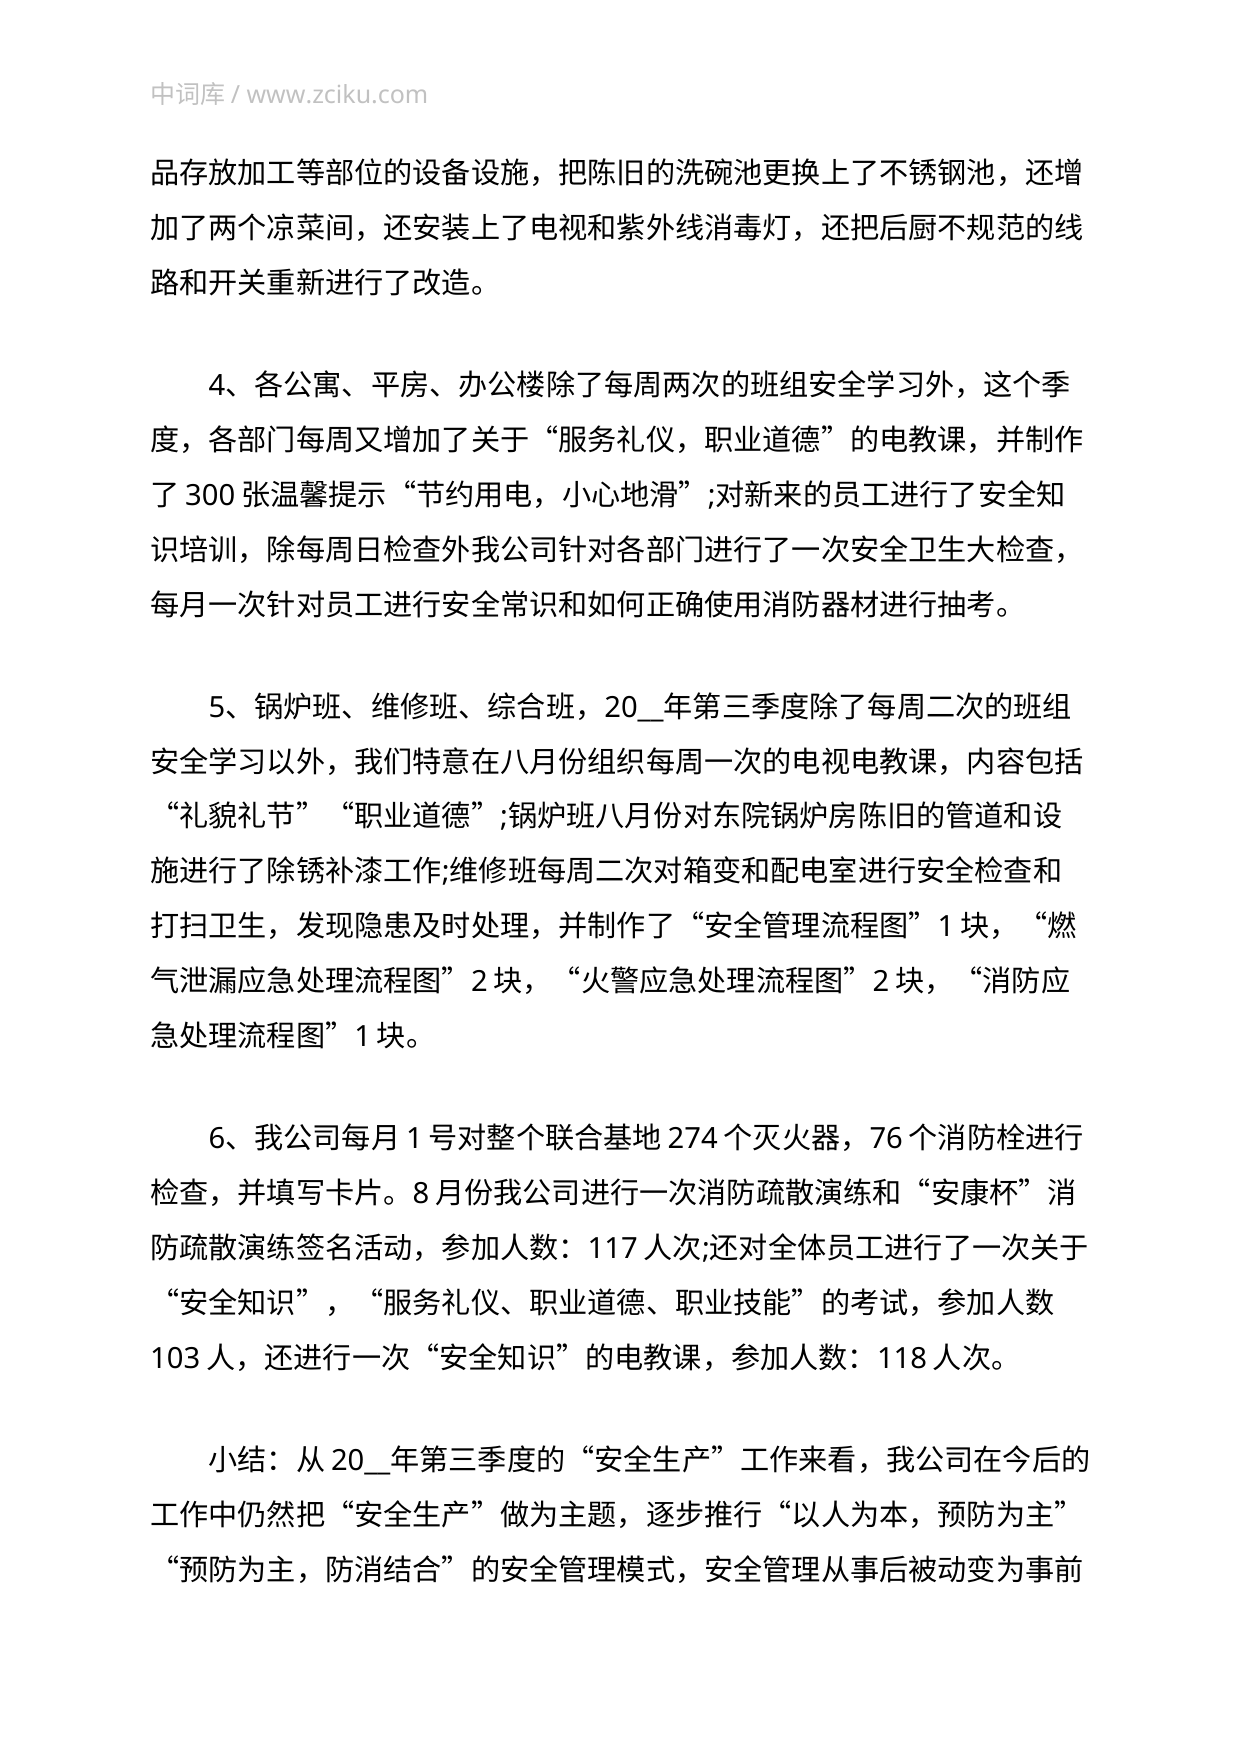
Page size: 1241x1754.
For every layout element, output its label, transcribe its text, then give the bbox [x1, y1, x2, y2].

text 4、各公寓、平房、办公楼除了每周两次的班组安全学习外，这个季度，各部门每周又增加了关于“服务礼仪，职业道德”的电教课，并制作了300张温馨提示“节约用电，小心地滑”;对新来的员工进行了安全知识培训，除每周日检查外我公司针对各部门进行了一次安全卫生大检查，每月一次针对员工进行安全常识和如何正确使用消防器材进行抽考。 [150, 362, 1090, 624]
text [150, 1437, 1090, 1589]
text 6、我公司每月1号对整个联合基地274个灭火器，76个消防栓进行检查，并填写卡片。8月份我公司进行一次消防疏散演练和“安康杯”消防疏散演练签名活动，参加人数：117人次;还对全体员工进行了一次关于“安全知识”，“服务礼仪、职业道德、职业技能”的考试，参加人数103人，还进行一次“安全知识”的电教课，参加人数：118人次。 [150, 1115, 1090, 1377]
text 5、锅炉班、维修班、综合班，20__年第三季度除了每周二次的班组安全学习以外，我们特意在八月份组织每周一次的电视电教课，内容包括“礼貌礼节”“职业道德”;锅炉班八月份对东院锅炉房陈旧的管道和设施进行了除锈补漆工作;维修班每周二次对箱变和配电室进行安全检查和打扫卫生，发现隐患及时处理，并制作了“安全管理流程图”1块，“燃气泄漏应急处理流程图”2块，“火警应急处理流程图”2块，“消防应急处理流程图”1块。 [150, 683, 1090, 1055]
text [150, 150, 1090, 302]
